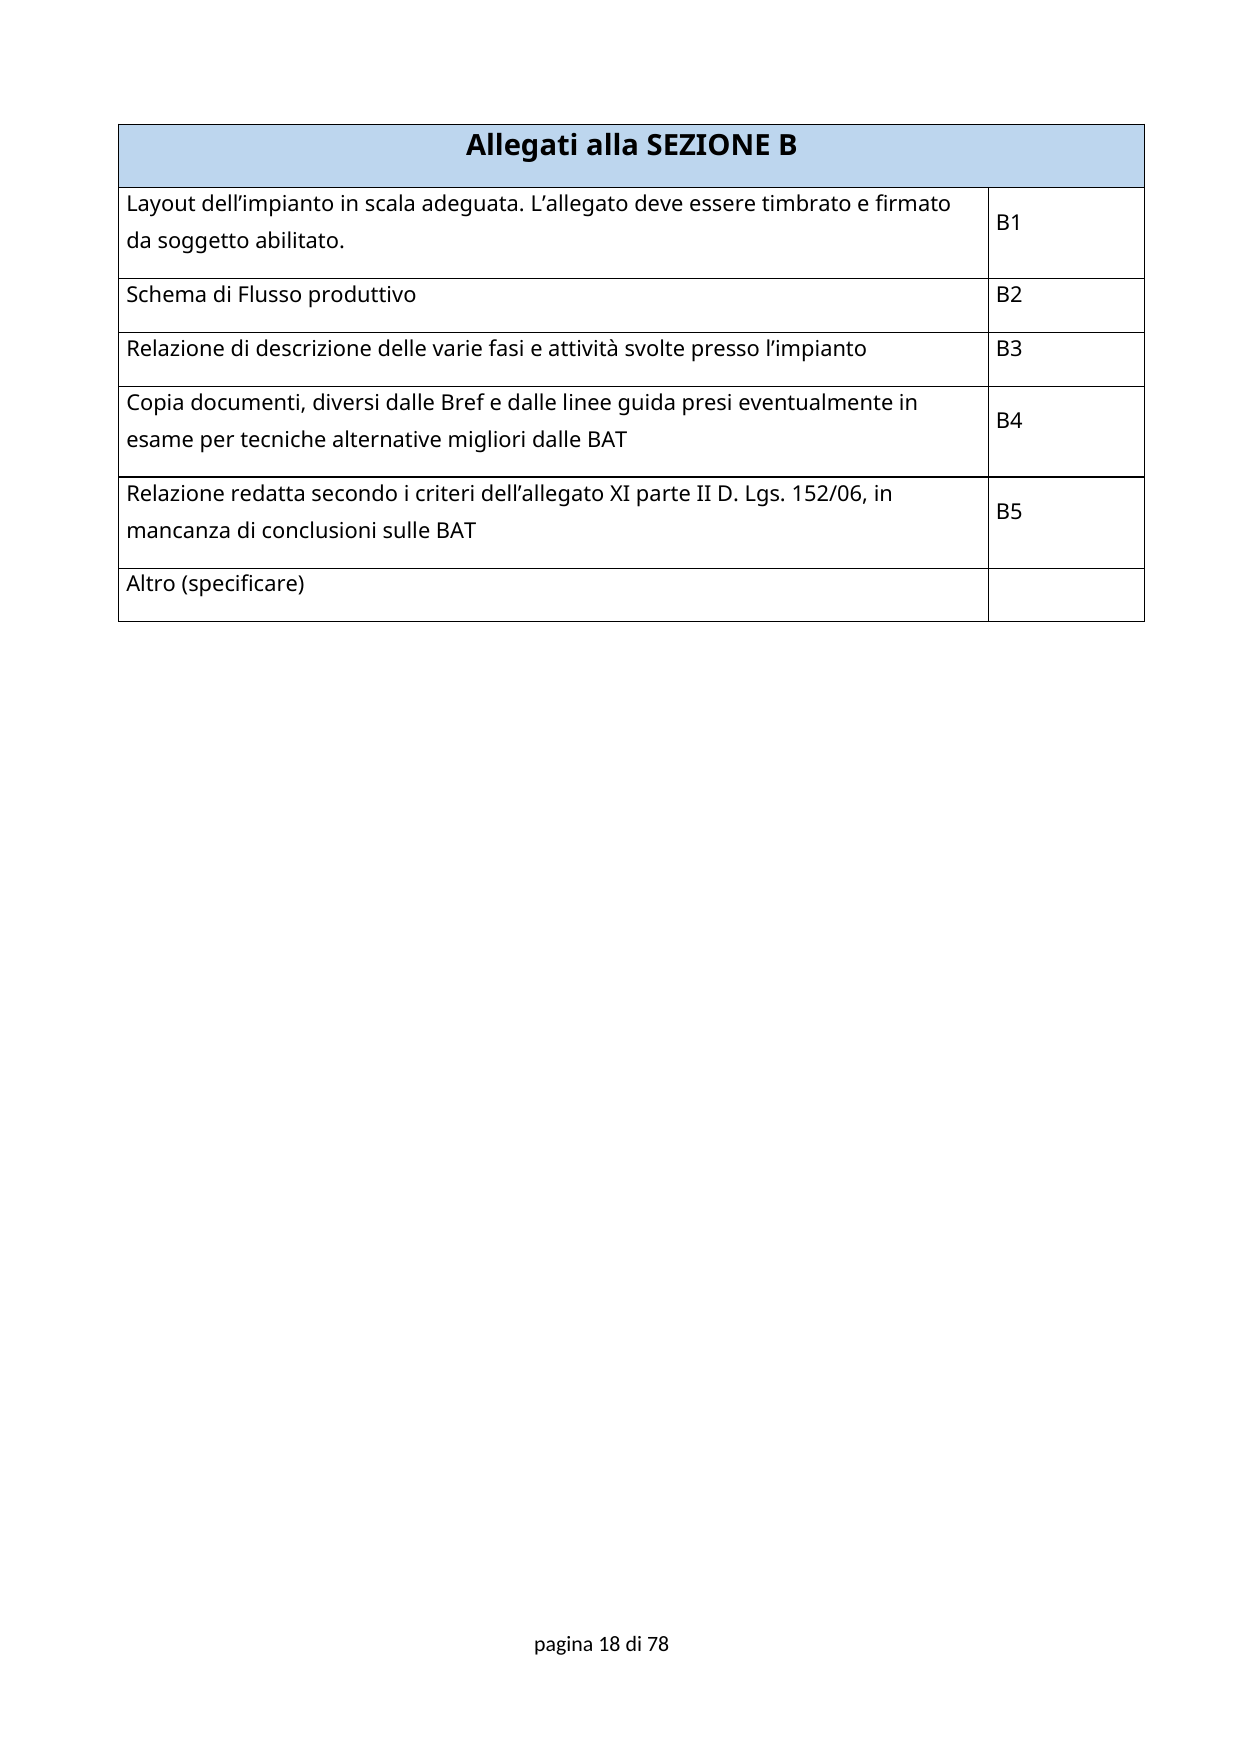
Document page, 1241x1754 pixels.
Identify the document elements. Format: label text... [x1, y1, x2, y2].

table_cell B4 [989, 387, 1144, 476]
table_cell Relazione redatta secondo i criteri dell’allegato XI parte II D. Lgs. 152/06, in mancanza di conclusioni sulle BAT [119, 478, 988, 567]
table_cell B3 [989, 333, 1144, 386]
table_cell Schema di Flusso produttivo [119, 279, 988, 332]
table_cell Altro (specificare) [119, 569, 988, 621]
table_cell Layout dell’impianto in scala adeguata. L’allegato deve essere timbrato e firmato da soggetto abilitato. [119, 188, 988, 278]
table_header Allegati alla SEZIONE B [119, 125, 1144, 187]
table_cell B5 [989, 478, 1144, 567]
table_cell B2 [989, 279, 1144, 332]
table_cell [989, 569, 1144, 621]
table_cell Copia documenti, diversi dalle Bref e dalle linee guida presi eventualmente in esame per tecniche alternative migliori dalle BAT [119, 387, 988, 476]
table_cell Relazione di descrizione delle varie fasi e attività svolte presso l’impianto [119, 333, 988, 386]
table_cell B1 [989, 188, 1144, 278]
